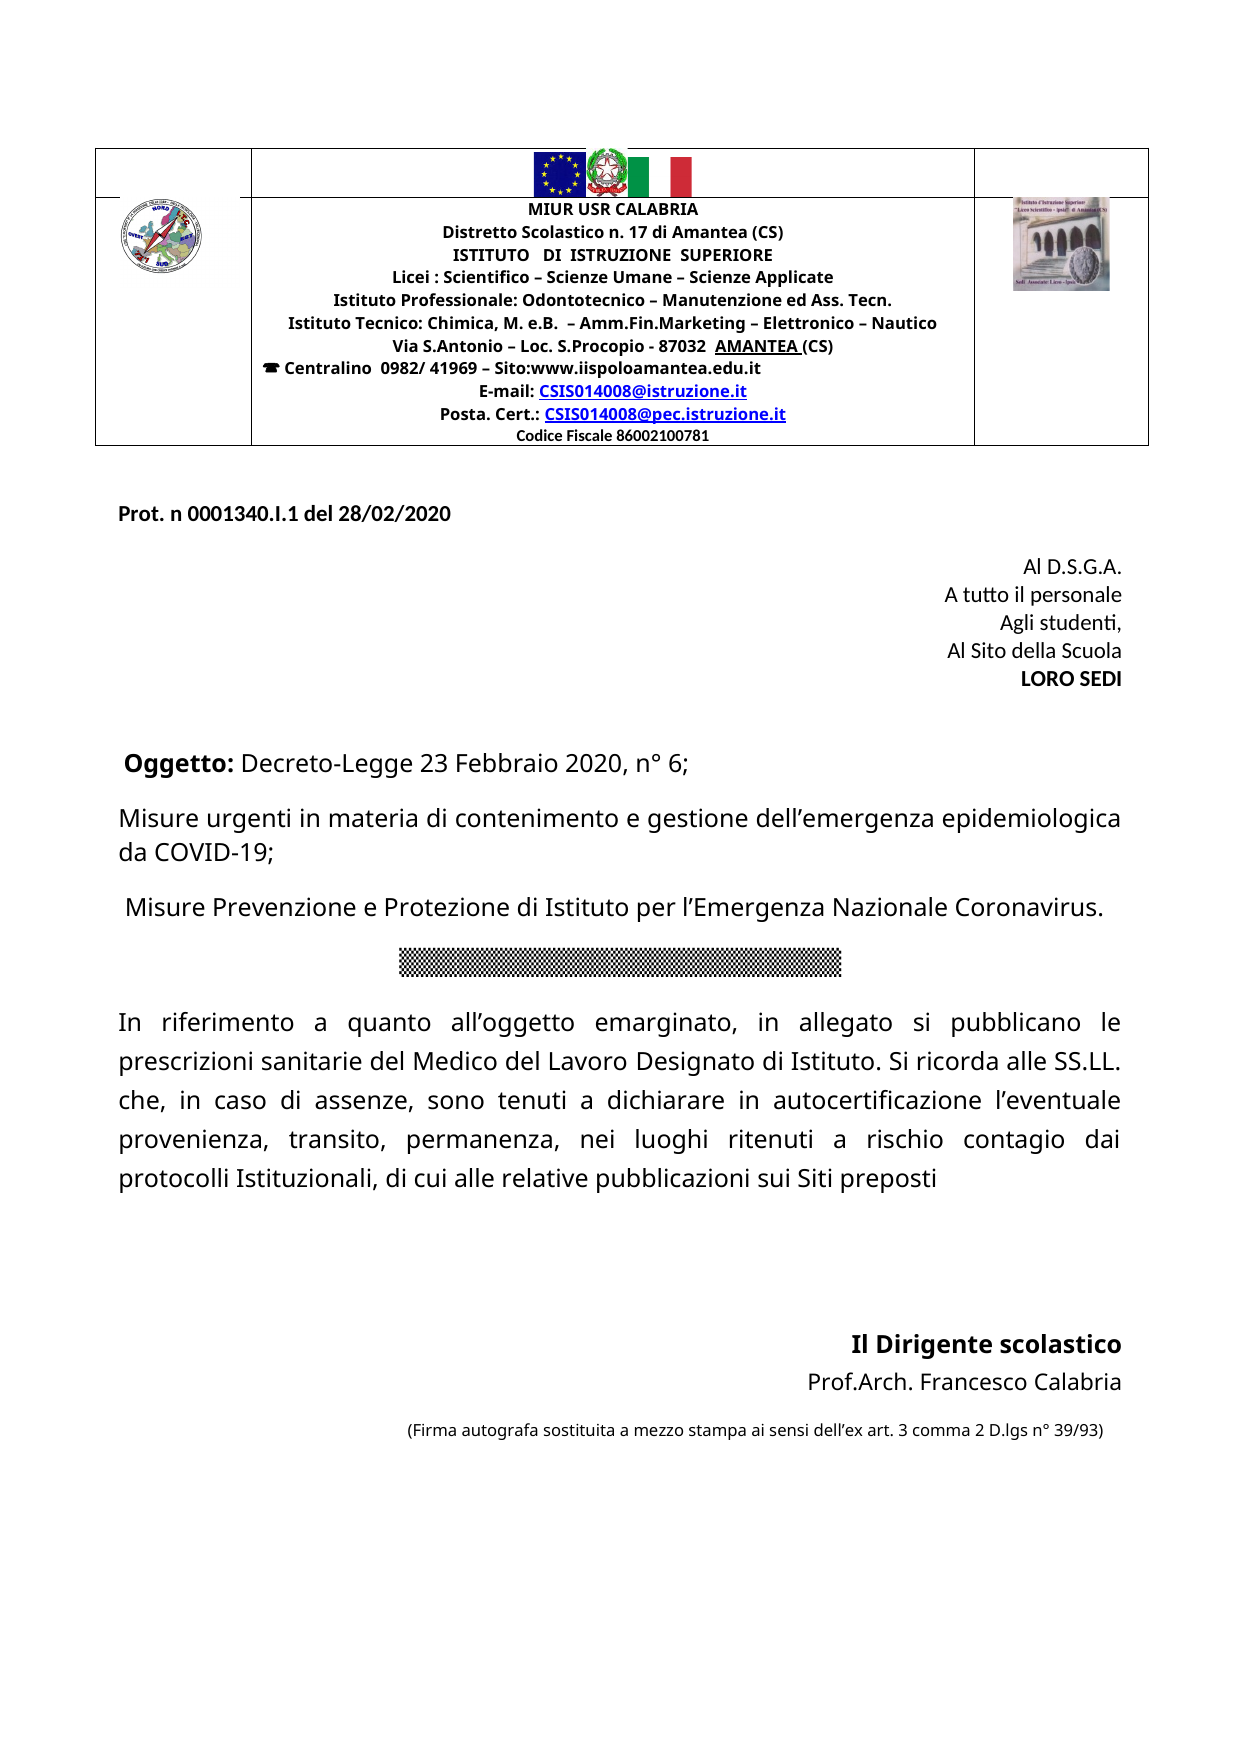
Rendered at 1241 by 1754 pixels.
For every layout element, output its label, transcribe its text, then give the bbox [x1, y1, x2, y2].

picture [120, 197, 240, 288]
table_header [252, 149, 586, 197]
text LORO SEDI [118, 664, 1122, 692]
picture [533, 148, 692, 197]
picture [1013, 197, 1110, 291]
text (Firma autografa sostituita a mezzo stampa ai sensi dell’ex art. 3 comma 2 D.lgs n° 39/93) [118, 1418, 1122, 1473]
text Prot. n 0001340.I.1 del 28/02/2020 [118, 499, 1122, 527]
subtitle Il Dirigente scolastico [118, 1327, 1122, 1361]
text Prof.Arch. Francesco Calabria [118, 1366, 1122, 1397]
table_cell [975, 198, 1148, 445]
table_header [628, 149, 974, 197]
table_header [975, 149, 1148, 197]
text In riferimento a quanto all’oggetto emarginato, in allegato si pubblicano le prescrizioni sanitarie del Medico del Lavoro Designato di Istituto. Si ricorda alle SS.LL. che, in caso di assenze, sono tenuti a dichiarare in autocertificazione l’eventuale provenienza, transito, permanenza, nei luoghi ritenuti a rischio contagio dai protocolli Istituzionali, di cui alle relative pubblicazioni sui Siti preposti [118, 1004, 1122, 1195]
text Al Sito della Scuola [118, 636, 1122, 664]
text Misure Prevenzione e Protezione di Istituto per l’Emergenza Nazionale Coronavirus. [118, 889, 1122, 923]
text Al D.S.G.A. [118, 552, 1122, 580]
text ▒▒▒▒▒▒▒▒▒▒▒▒▒▒▒▒▒▒▒▒▒▒▒ [118, 944, 1122, 978]
text Oggetto: Decreto-Legge 23 Febbraio 2020, n° 6; [118, 746, 1122, 779]
text Misure urgenti in materia di contenimento e gestione dell’emergenza epidemiologica da COVID-19; [118, 800, 1122, 868]
table_cell [96, 198, 251, 445]
table_cell MIUR USR CALABRIA Distretto Scolastico n. 17 di Amantea (CS) ISTITUTO DI ISTRUZIONE SUPERIORE Licei : Scientifico – Scienze Umane – Scienze Applicate Istituto Professionale: Odontotecnico – Manutenzione ed Ass. Tecn. Istituto Tecnico: Chimica, M. e.B. – Amm.Fin.Marketing – Elettronico – Nautico Via S.Antonio – Loc. S.Procopio - 87032 AMANTEA (CS) Centralino 0982/ 41969 – Sito:www.iispoloamantea.edu.it E-mail: CSIS014008@istruzione.it Posta. Cert.: CSIS014008@pec.istruzione.it Codice Fiscale 86002100781 [252, 198, 974, 445]
text A tutto il personale [118, 580, 1122, 608]
table_header [96, 149, 251, 197]
text Agli studenti, [118, 608, 1122, 636]
